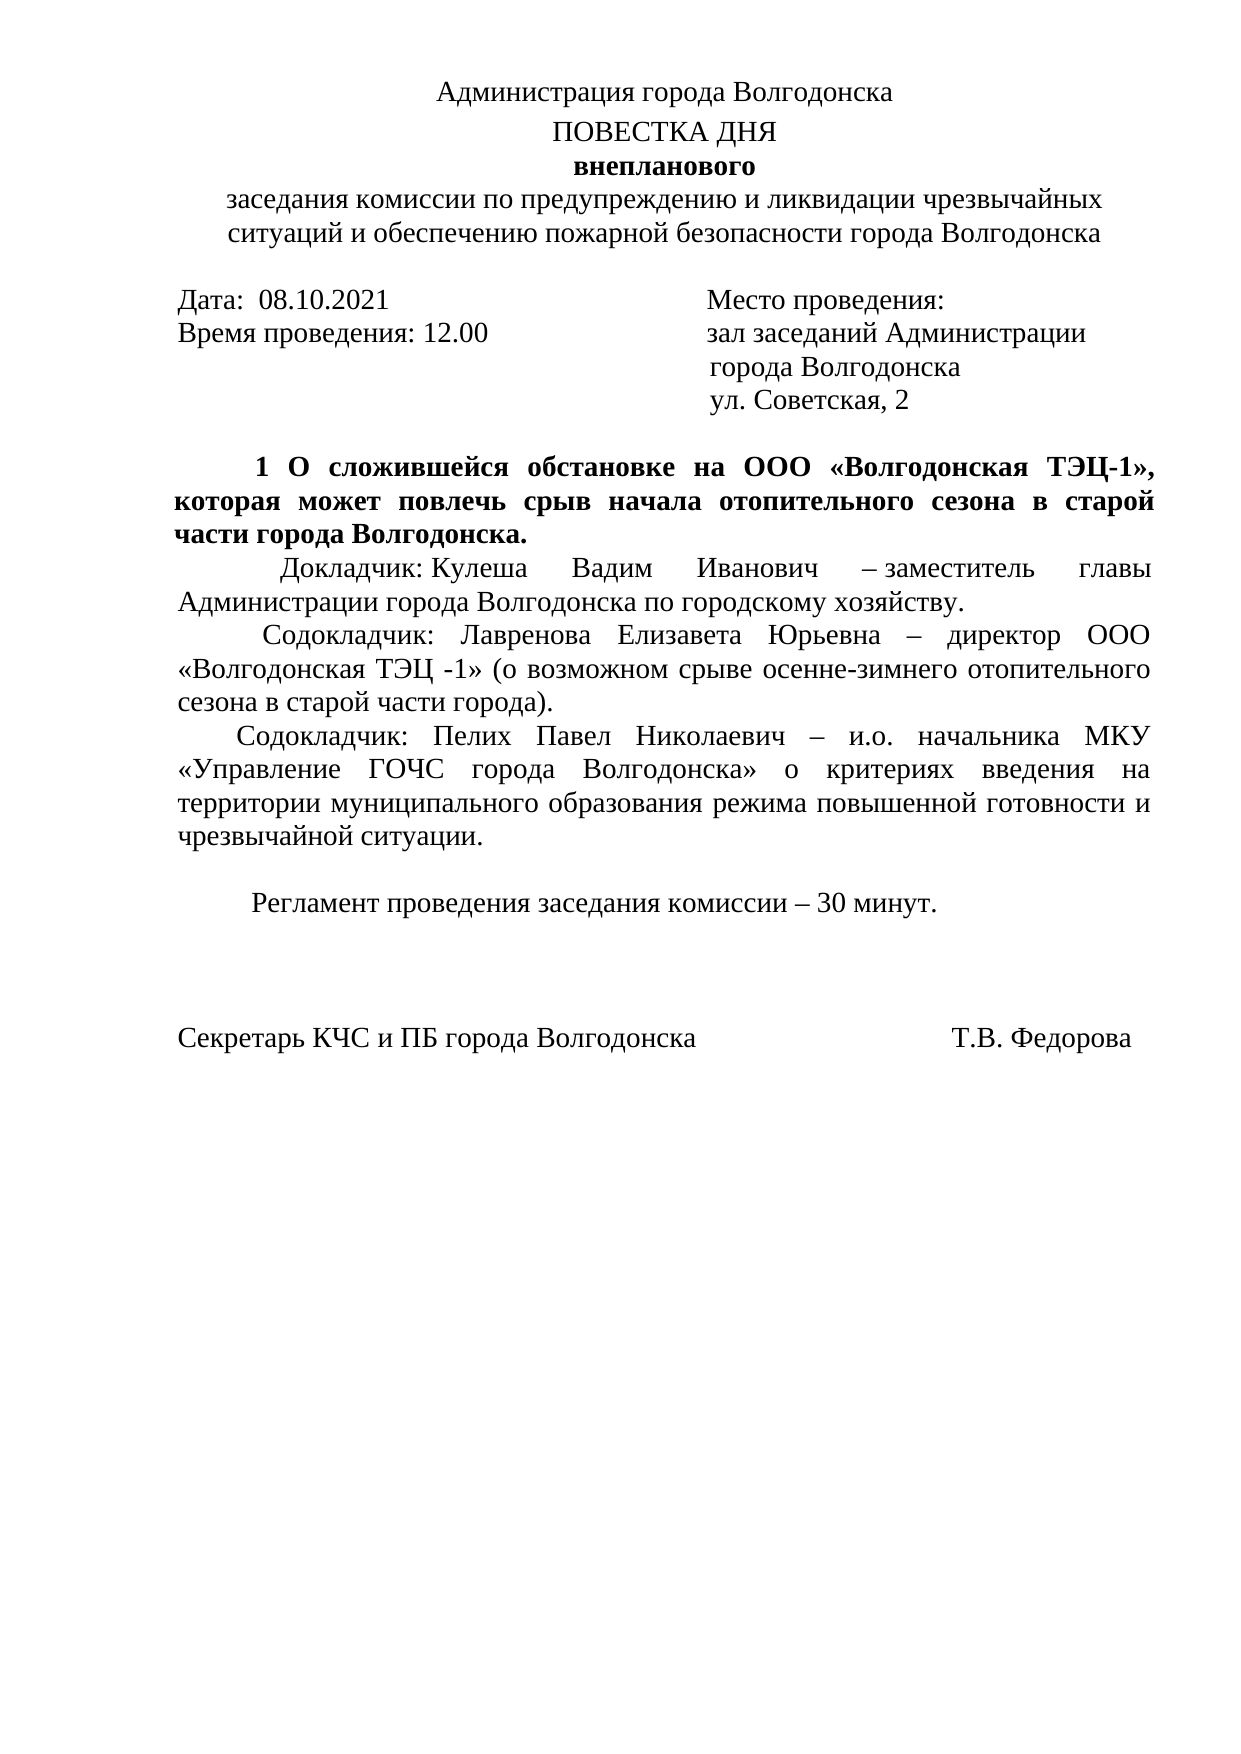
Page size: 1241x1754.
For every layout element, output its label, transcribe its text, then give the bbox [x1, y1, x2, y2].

list Регламент проведения заседания комиссии – 30 минут. [251, 886, 1152, 919]
text 1 О сложившейся обстановке на ООО «Волгодонская ТЭЦ-1», которая может повлечь срыв начала отопительного сезона в старой части города Волгодонска. [174, 449, 1156, 550]
list Докладчик: Кулеша Вадим Иванович – заместитель главы Администрации города Волгодонска по городскому хозяйству. [177, 550, 1152, 617]
text Секретарь КЧС и ПБ города Волгодонска Т.В. Федорова [177, 1020, 1152, 1053]
text ул. Советская, 2 [177, 382, 1152, 416]
text заседания комиссии по предупреждению и ликвидации чрезвычайных ситуаций и обеспечению пожарной безопасности города Волгодонска [177, 181, 1152, 248]
text Дата: 08.10.2021 Место проведения: [177, 282, 1152, 315]
text Время проведения: 12.00 зал заседаний Администрации [177, 315, 1152, 349]
text Администрация города Волгодонска [177, 74, 1152, 107]
list Содокладчик: Лавренова Елизавета Юрьевна – директор ООО «Волгодонская ТЭЦ -1» (о возможном срыве осенне-зимнего отопительного сезона в старой части города). [177, 617, 1152, 718]
text ПОВЕСТКА ДНЯ [177, 114, 1152, 148]
text внепланового [177, 148, 1152, 181]
list Содокладчик: Пелих Павел Николаевич – и.о. начальника МКУ «Управление ГОЧС города Волгодонска» о критериях введения на территории муниципального образования режима повышенной готовности и чрезвычайной ситуации. [177, 718, 1152, 852]
text города Волгодонска [177, 349, 1152, 382]
